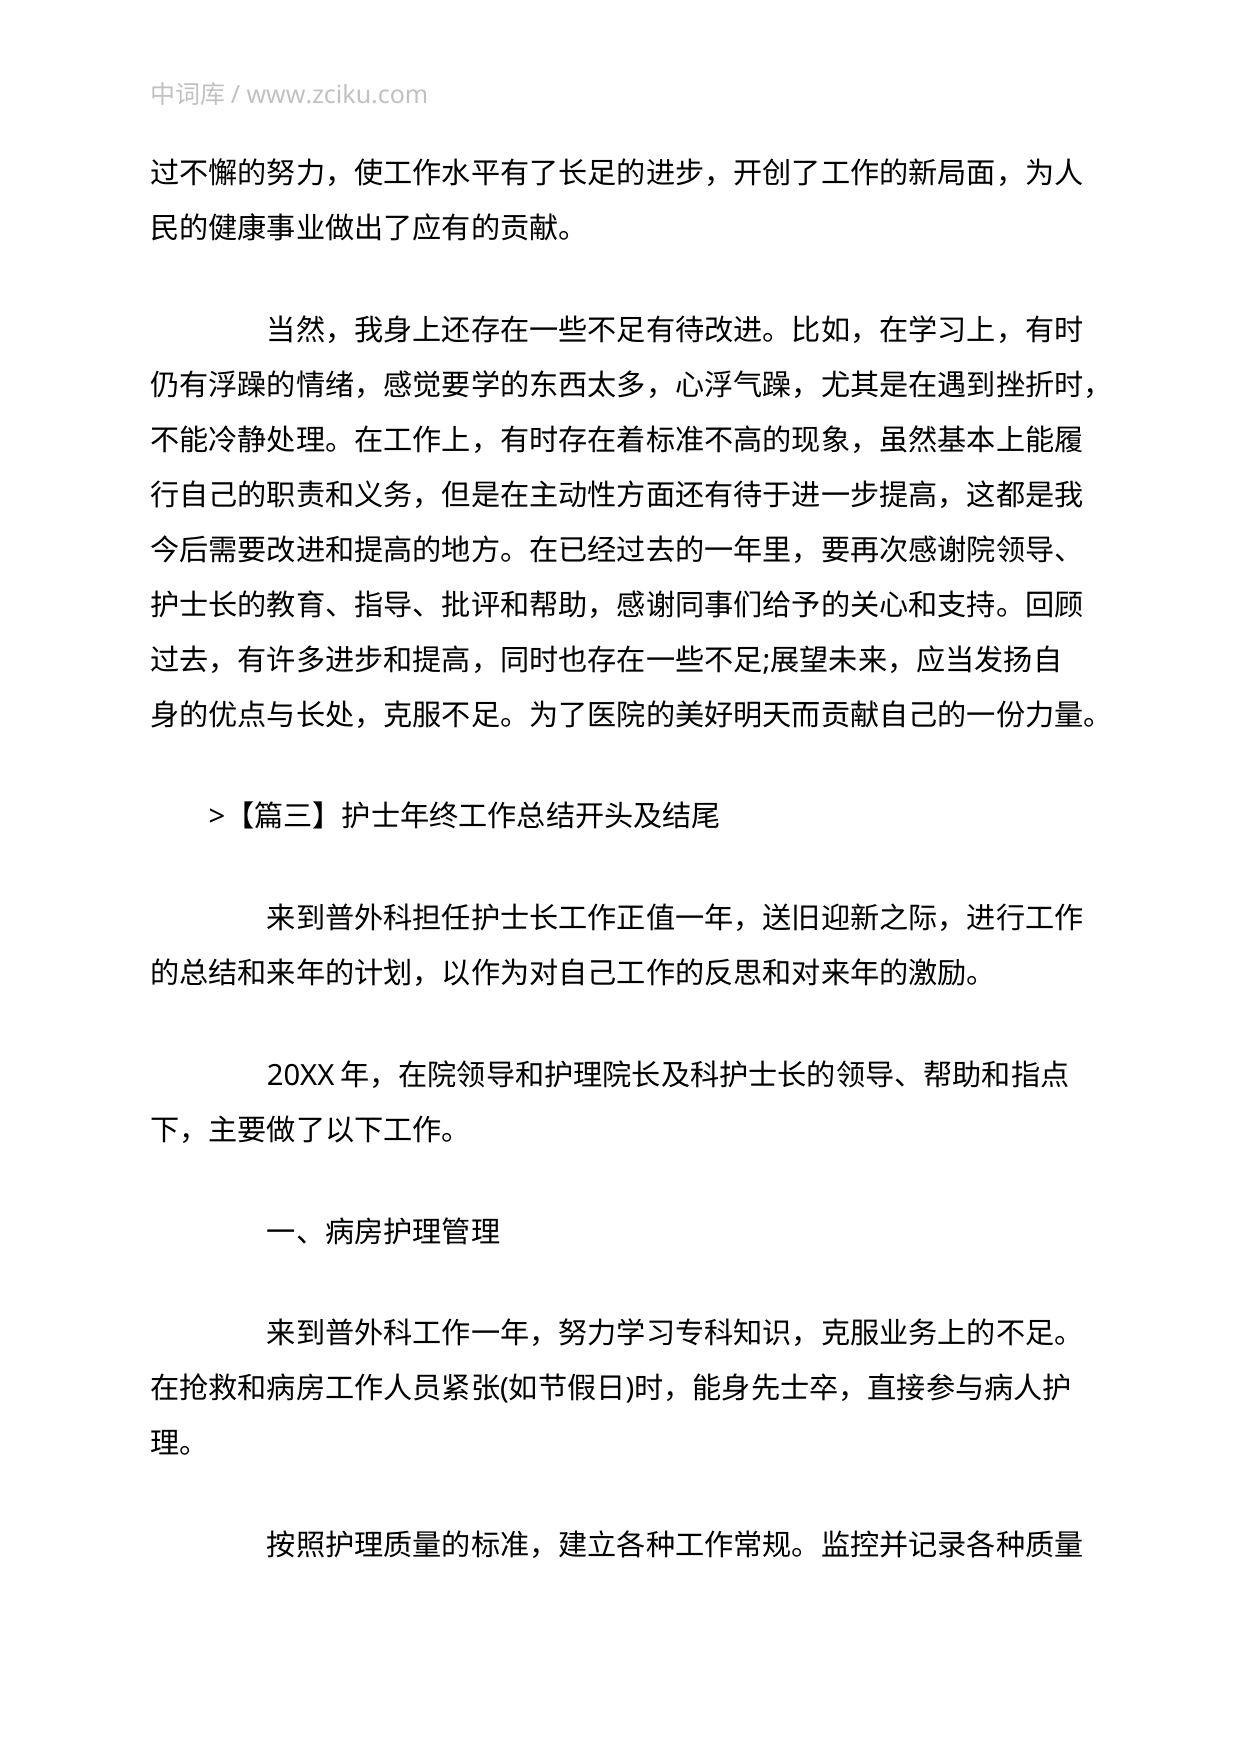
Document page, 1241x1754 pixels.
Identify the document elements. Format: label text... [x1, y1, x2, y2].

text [150, 150, 1090, 247]
text 20XX年，在院领导和护理院长及科护士长的领导、帮助和指点下，主要做了以下工作。 [150, 1051, 1090, 1149]
text 当然，我身上还存在一些不足有待改进。比如，在学习上，有时仍有浮躁的情绪，感觉要学的东西太多，心浮气躁，尤其是在遇到挫折时，不能冷静处理。在工作上，有时存在着标准不高的现象，虽然基本上能履行自己的职责和义务，但是在主动性方面还有待于进一步提高，这都是我今后需要改进和提高的地方。在已经过去的一年里，要再次感谢院领导、护士长的教育、指导、批评和帮助，感谢同事们给予的关心和支持。回顾过去，有许多进步和提高，同时也存在一些不足;展望未来，应当发扬自身的优点与长处，克服不足。为了医院的美好明天而贡献自己的一份力量。 [150, 307, 1090, 733]
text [150, 1522, 1090, 1564]
text 一、病房护理管理 [150, 1208, 1090, 1251]
text 来到普外科工作一年，努力学习专科知识，克服业务上的不足。在抢救和病房工作人员紧张(如节假日)时，能身先士卒，直接参与病人护理。 [150, 1310, 1090, 1462]
text >【篇三】护士年终工作总结开头及结尾 [150, 793, 1090, 835]
text 来到普外科担任护士长工作正值一年，送旧迎新之际，进行工作的总结和来年的计划，以作为对自己工作的反思和对来年的激励。 [150, 895, 1090, 992]
